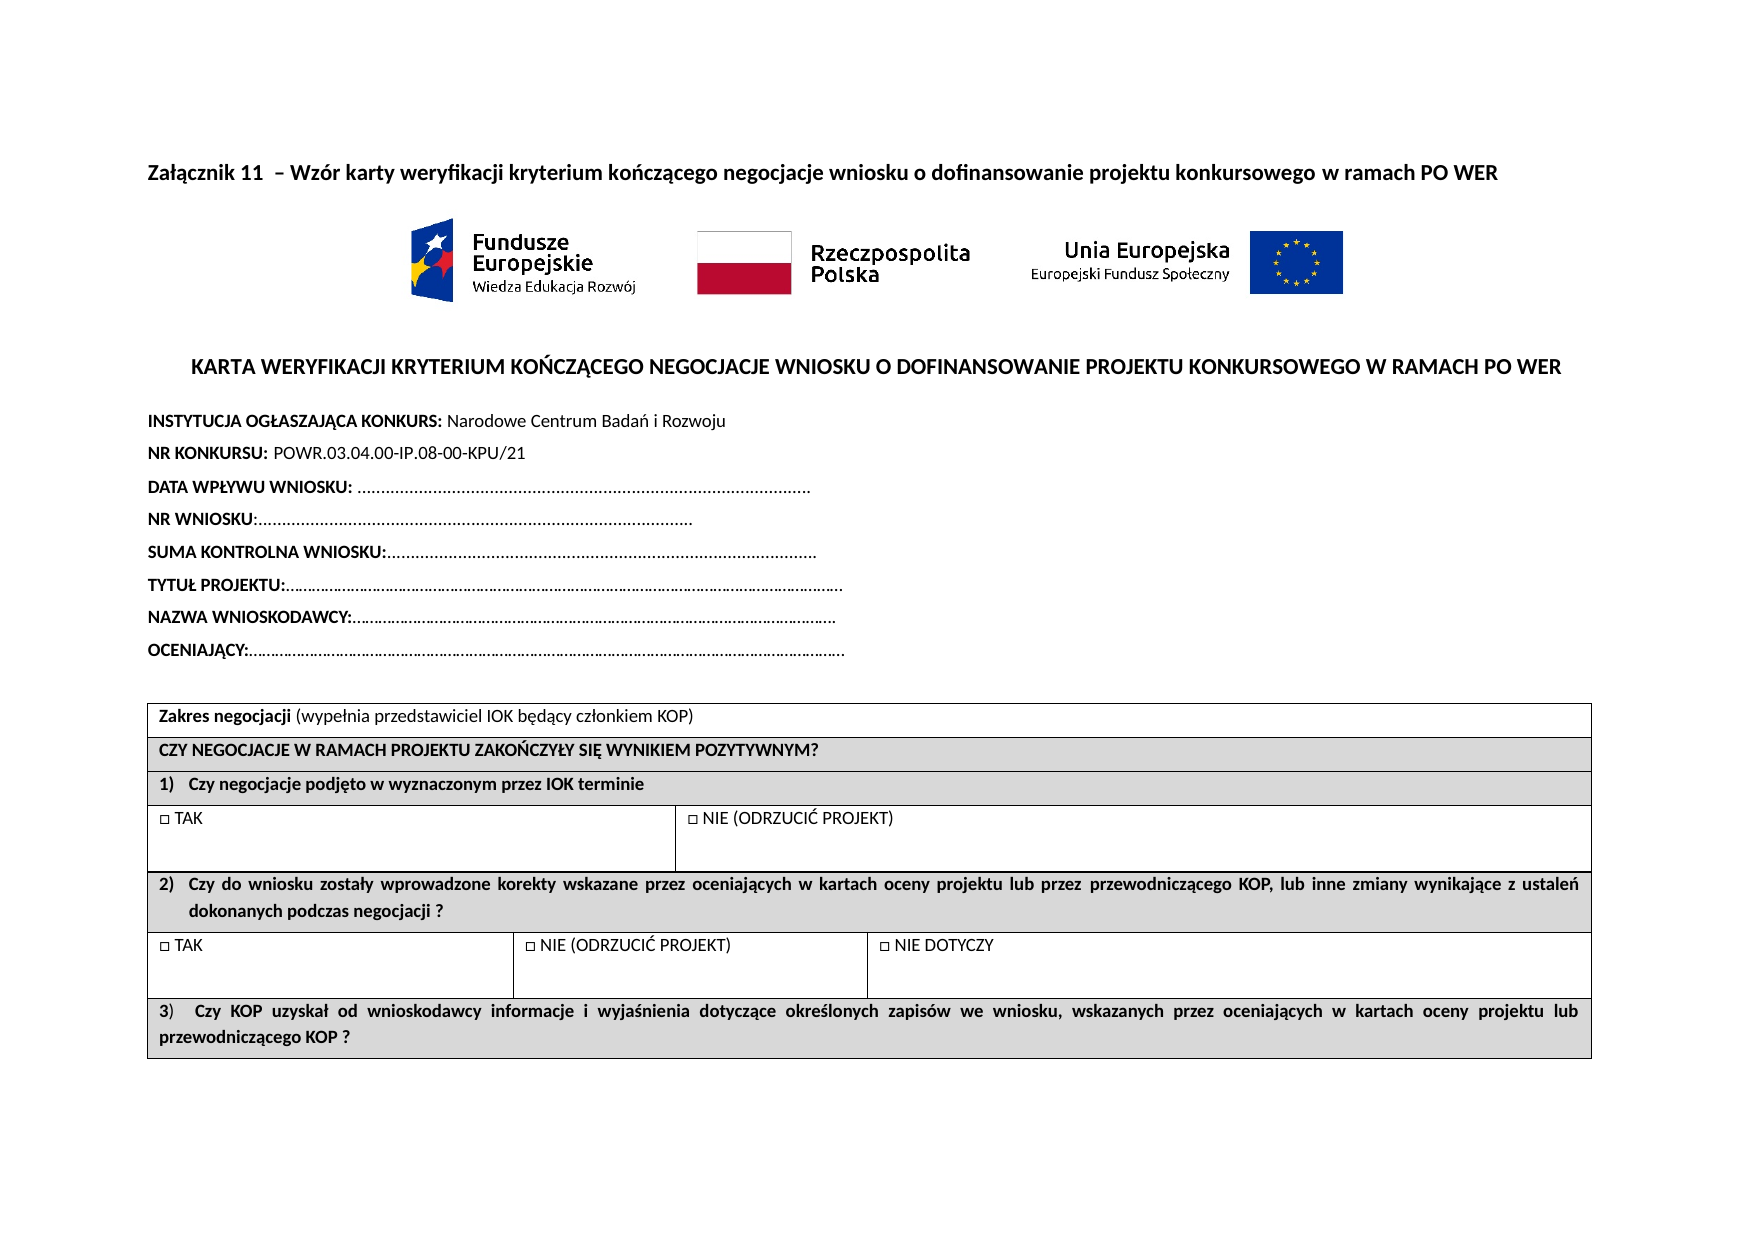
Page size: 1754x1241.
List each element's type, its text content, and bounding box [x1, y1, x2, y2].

table_cell 3) Czy KOP uzyskał od wnioskodawcy informacje i wyjaśnienia dotyczące określonych zapisów we wniosku, wskazanych przez oceniających w kartach oceny projektu lub przewodniczącego KOP ? [148, 999, 1591, 1058]
table_cell □ NIE (ODRZUCIĆ PROJEKT) [676, 806, 1591, 871]
table_cell □ NIE DOTYCZY [868, 933, 1591, 998]
text OCENIAJĄCY:………………………………………………………………………………………………………………………… [148, 638, 1606, 661]
text INSTYTUCJA OGŁASZAJĄCA KONKURS: Narodowe Centrum Badań i Rozwoju [148, 409, 1606, 432]
table_cell Czy do wniosku zostały wprowadzone korekty wskazane przez oceniających w kartach oceny projektu lub przez przewodniczącego KOP, lub inne zmiany wynikające z ustaleń dokonanych podczas negocjacji ? [148, 873, 1591, 932]
table_header Zakres negocjacji (wypełnia przedstawiciel IOK będący członkiem KOP) [148, 704, 1591, 737]
text SUMA KONTROLNA WNIOSKU:........................................................................................... [148, 540, 1606, 563]
table_cell □ TAK [148, 806, 675, 871]
table_cell CZY NEGOCJACJE W RAMACH PROJEKTU ZAKOŃCZYŁY SIĘ WYNIKIEM POZYTYWNYM? [148, 738, 1591, 771]
text DATA WPŁYWU WNIOSKU: ................................................................................................ [148, 475, 1606, 498]
text TYTUŁ PROJEKTU:………………………………………………………………………………………………………………… [148, 573, 1606, 596]
table_cell Czy negocjacje podjęto w wyznaczonym przez IOK terminie [148, 772, 1591, 805]
text NR KONKURSU: POWR.03.04.00-IP.08-00-KPU/21 [148, 442, 1606, 464]
picture [390, 197, 1364, 323]
text KARTA WERYFIKACJI KRYTERIUM KOŃCZĄCEGO NEGOCJACJE WNIOSKU O DOFINANSOWANIE PROJEKTU KONKURSOWEGO W RAMACH PO WER [148, 352, 1606, 380]
table_cell □ TAK [148, 933, 513, 998]
text NR WNIOSKU:............................................................................................ [148, 507, 1606, 530]
table_cell □ NIE (ODRZUCIĆ PROJEKT) [514, 933, 867, 998]
text NAZWA WNIOSKODAWCY:…………………………………………………………………………………………………. [148, 605, 1606, 628]
text Załącznik 11 – Wzór karty weryfikacji kryterium kończącego negocjacje wniosku o dofinansowanie projektu konkursowego w ramach PO WER [148, 160, 1606, 185]
